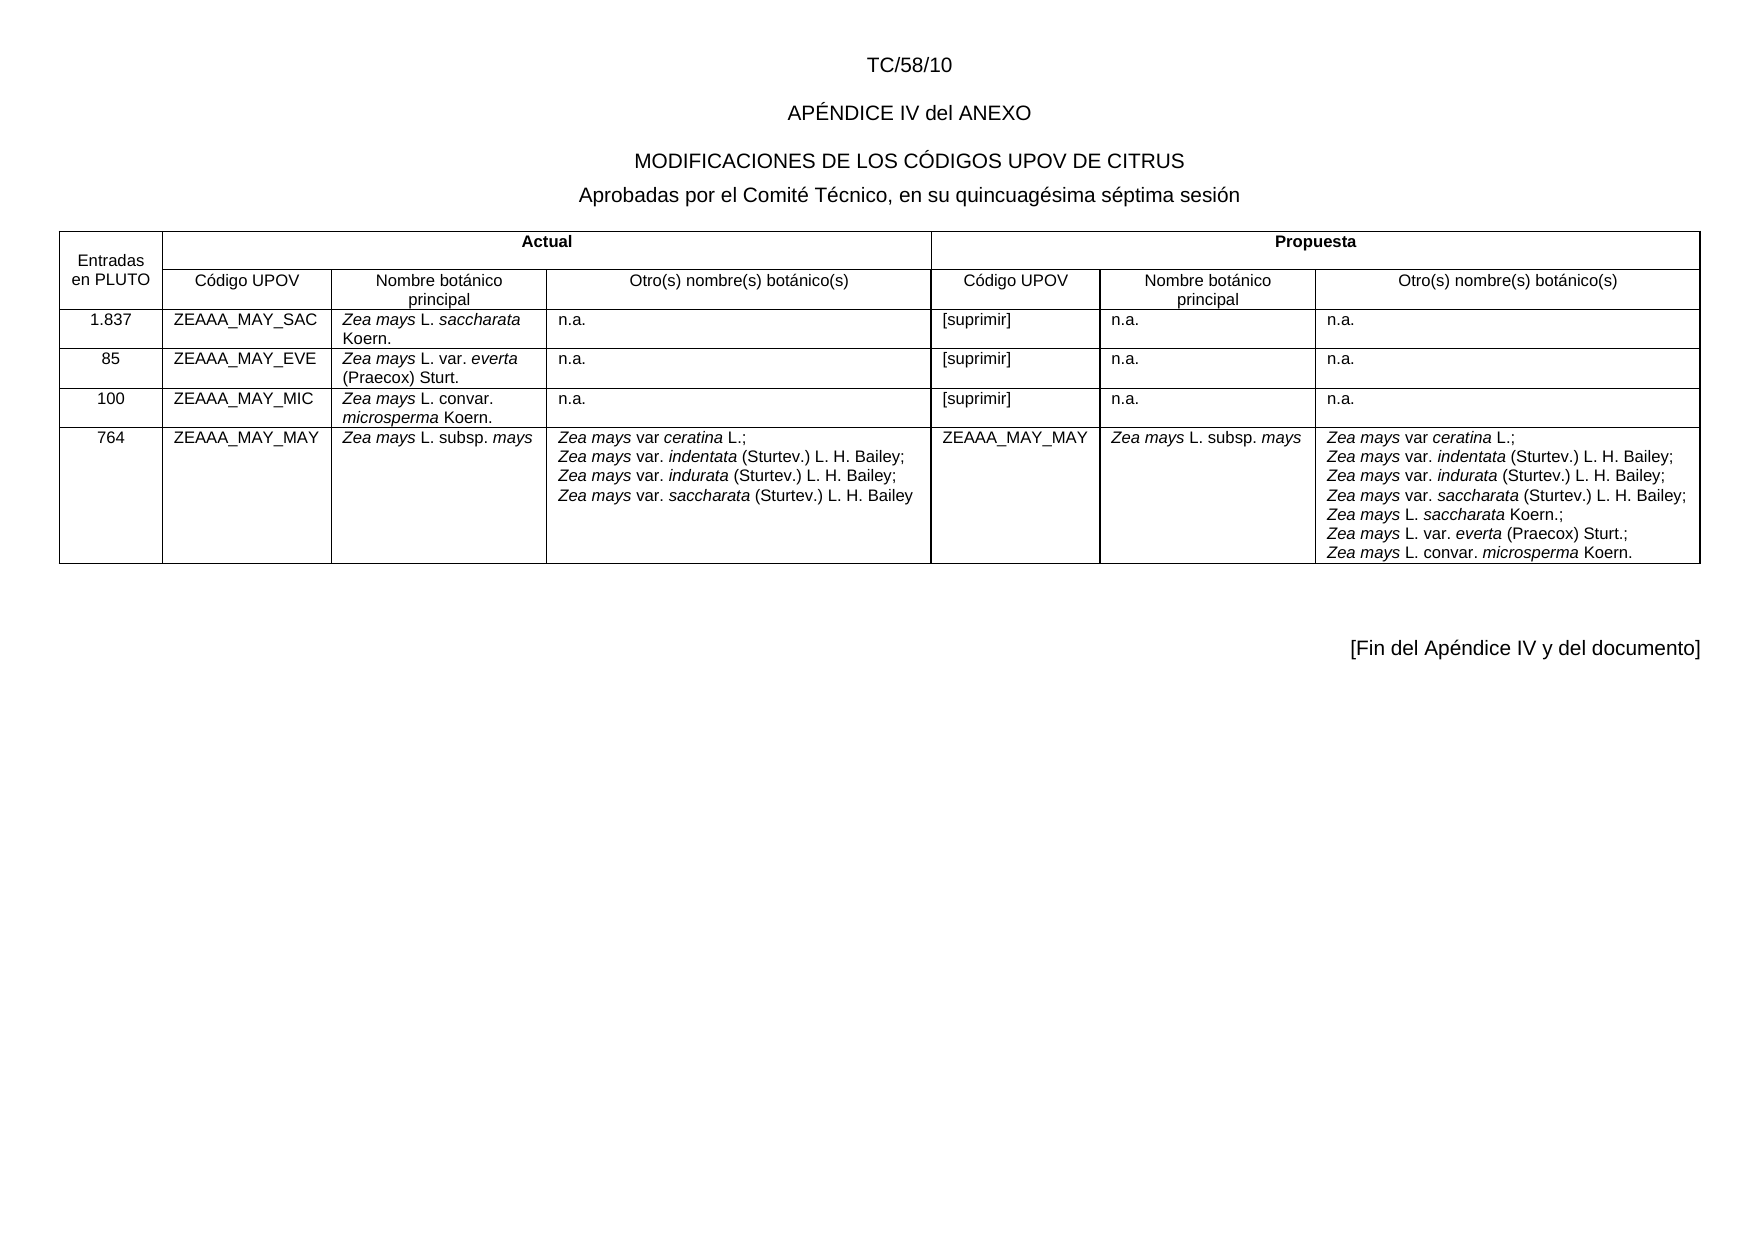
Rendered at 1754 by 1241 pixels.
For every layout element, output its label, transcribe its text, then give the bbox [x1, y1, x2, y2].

table_cell Código UPOV [163, 270, 331, 309]
table_cell n.a. [1101, 349, 1315, 387]
table_header Actual [163, 232, 931, 269]
table_header Propuesta [932, 232, 1699, 269]
text [Fin del Apéndice IV y del documento] [118, 635, 1701, 659]
table_cell ZEAAA_MAY_MAY [932, 428, 1099, 562]
table_cell Otro(s) nombre(s) botánico(s) [547, 270, 930, 309]
table_cell [suprimir] [932, 310, 1099, 348]
table_cell 100 [60, 389, 162, 427]
table_cell Zea mays var ceratina L.; Zea mays var. indentata (Sturtev.) L. H. Bailey; Zea mays var. indurata (Sturtev.) L. H. Bailey; Zea mays var. saccharata (Sturtev.) L. H. Bailey [547, 428, 930, 562]
table_cell Zea mays L. saccharata Koern. [332, 310, 546, 348]
table_cell 85 [60, 349, 162, 387]
table_cell Nombre botánico principal [1101, 270, 1315, 309]
table_cell Zea mays L. subsp. mays [332, 428, 546, 562]
table_cell ZEAAA_MAY_EVE [163, 349, 331, 387]
text MODIFICACIONES DE LOS CÓDIGOS UPOV DE CITRUS [118, 149, 1701, 173]
table_cell n.a. [547, 349, 930, 387]
table_cell ZEAAA_MAY_MIC [163, 389, 331, 427]
table_cell n.a. [1316, 310, 1699, 348]
table_cell Nombre botánico principal [332, 270, 546, 309]
table_cell n.a. [547, 310, 930, 348]
table_cell ZEAAA_MAY_MAY [163, 428, 331, 562]
table_cell [suprimir] [932, 349, 1099, 387]
table_cell n.a. [1316, 389, 1699, 427]
table_cell n.a. [547, 389, 930, 427]
table_cell 1.837 [60, 310, 162, 348]
table_cell n.a. [1101, 310, 1315, 348]
text Aprobadas por el Comité Técnico, en su quincuagésima séptima sesión [118, 183, 1701, 207]
table_cell [suprimir] [932, 389, 1099, 427]
table_cell Zea mays var ceratina L.; Zea mays var. indentata (Sturtev.) L. H. Bailey; Zea mays var. indurata (Sturtev.) L. H. Bailey; Zea mays var. saccharata (Sturtev.) L. H. Bailey; Zea mays L. saccharata Koern.; Zea mays L. var. everta (Praecox) Sturt.; Zea mays L. convar. microsperma Koern. [1316, 428, 1699, 562]
table_header Entradas en PLUTO [60, 232, 162, 309]
table_cell 764 [60, 428, 162, 562]
table_cell Zea mays L. subsp. mays [1101, 428, 1315, 562]
table_cell n.a. [1316, 349, 1699, 387]
table_cell Otro(s) nombre(s) botánico(s) [1316, 270, 1699, 309]
table_cell Código UPOV [932, 270, 1099, 309]
table_cell Zea mays L. var. everta (Praecox) Sturt. [332, 349, 546, 387]
table_cell Zea mays L. convar. microsperma Koern. [332, 389, 546, 427]
table_cell ZEAAA_MAY_SAC [163, 310, 331, 348]
table_cell n.a. [1101, 389, 1315, 427]
